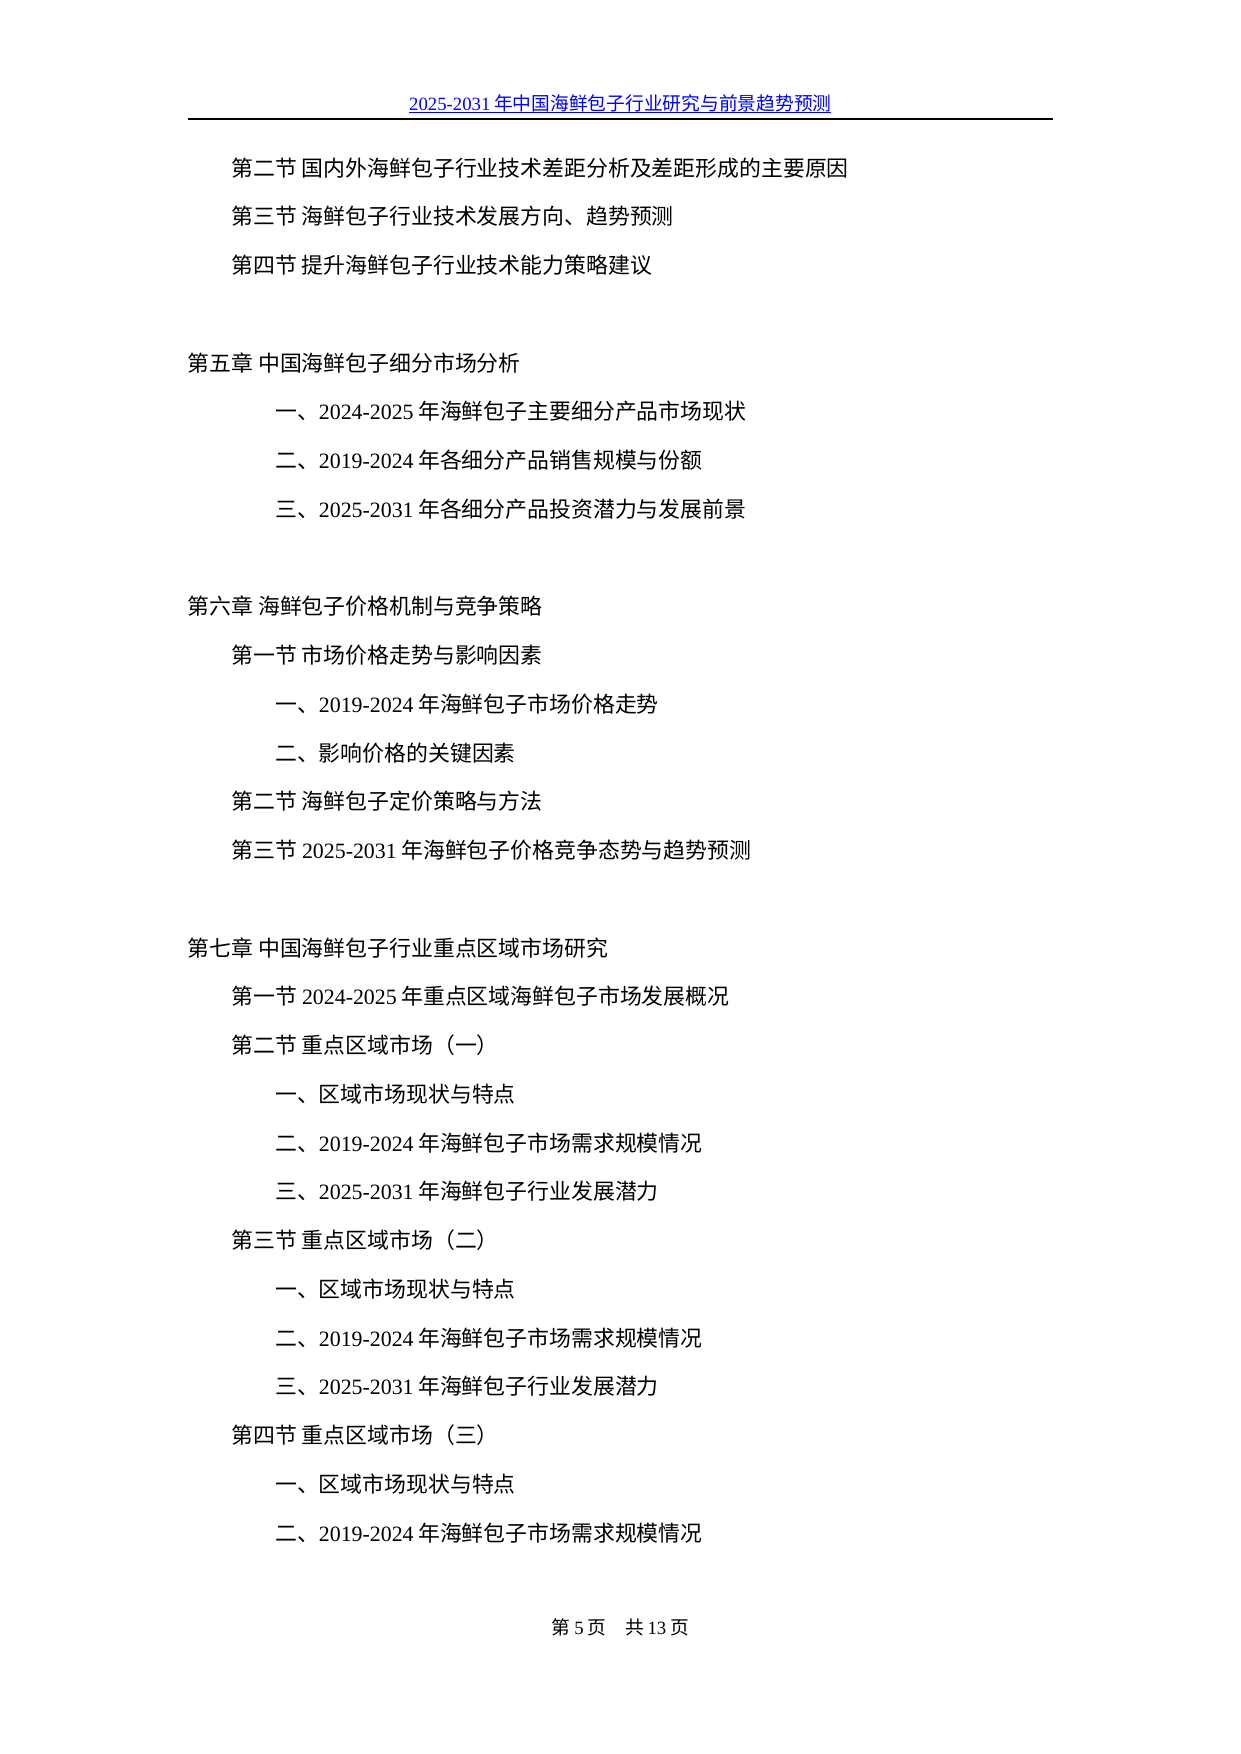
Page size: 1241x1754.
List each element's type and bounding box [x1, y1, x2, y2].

text [187, 150, 1053, 1548]
